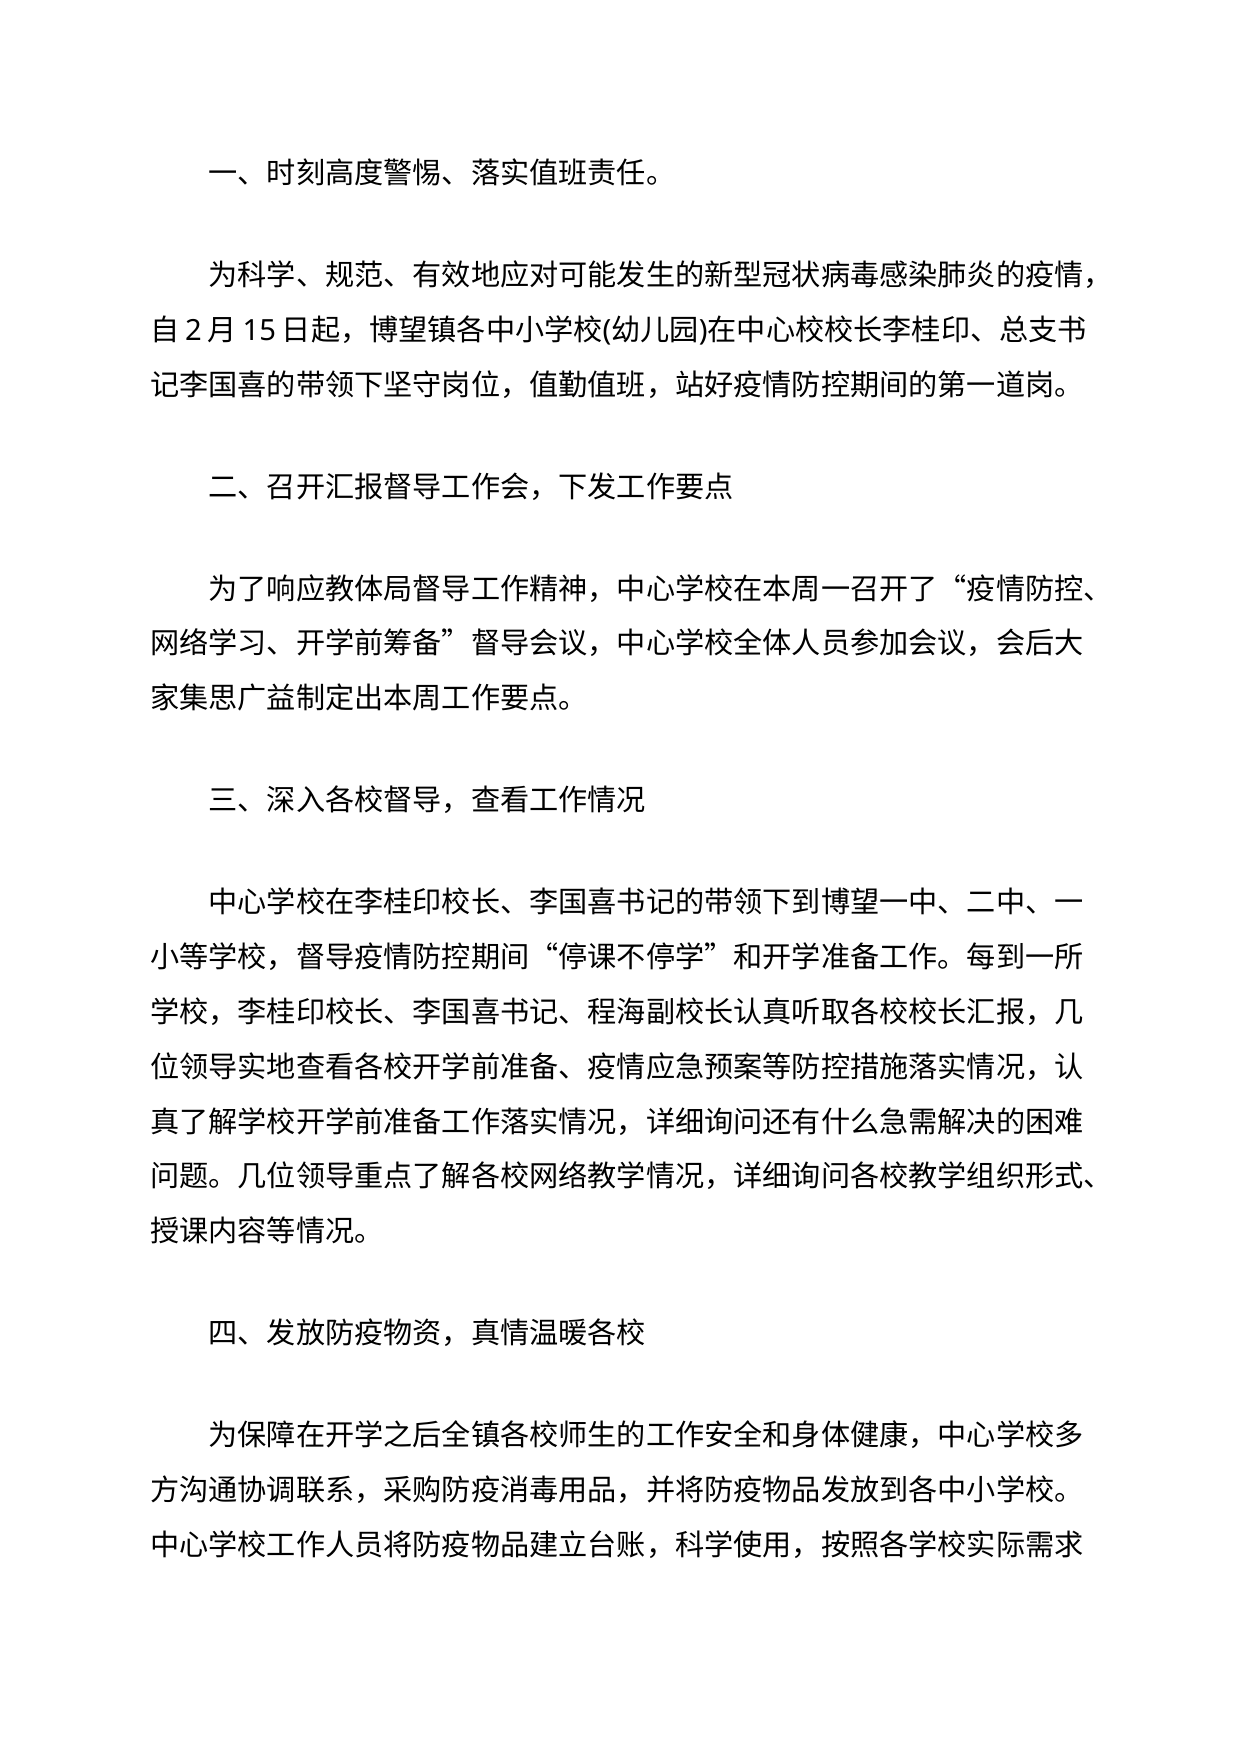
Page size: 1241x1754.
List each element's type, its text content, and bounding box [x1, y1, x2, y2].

text 四、发放防疫物资，真情温暖各校 [150, 1310, 1090, 1352]
text 二、召开汇报督导工作会，下发工作要点 [150, 463, 1090, 506]
text 为了响应教体局督导工作精神，中心学校在本周一召开了“疫情防控、网络学习、开学前筹备”督导会议，中心学校全体人员参加会议，会后大家集思广益制定出本周工作要点。 [150, 565, 1090, 717]
text 中心学校在李桂印校长、李国喜书记的带领下到博望一中、二中、一小等学校，督导疫情防控期间“停课不停学”和开学准备工作。每到一所学校，李桂印校长、李国喜书记、程海副校长认真听取各校校长汇报，几位领导实地查看各校开学前准备、疫情应急预案等防控措施落实情况，认真了解学校开学前准备工作落实情况，详细询问还有什么急需解决的困难问题。几位领导重点了解各校网络教学情况，详细询问各校教学组织形式、授课内容等情况。 [150, 878, 1090, 1250]
text 一、时刻高度警惕、落实值班责任。 [150, 150, 1090, 192]
text 为科学、规范、有效地应对可能发生的新型冠状病毒感染肺炎的疫情，自2月15日起，博望镇各中小学校(幼儿园)在中心校校长李桂印、总支书记李国喜的带领下坚守岗位，值勤值班，站好疫情防控期间的第一道岗。 [150, 252, 1090, 404]
text 三、深入各校督导，查看工作情况 [150, 777, 1090, 819]
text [150, 1411, 1090, 1563]
